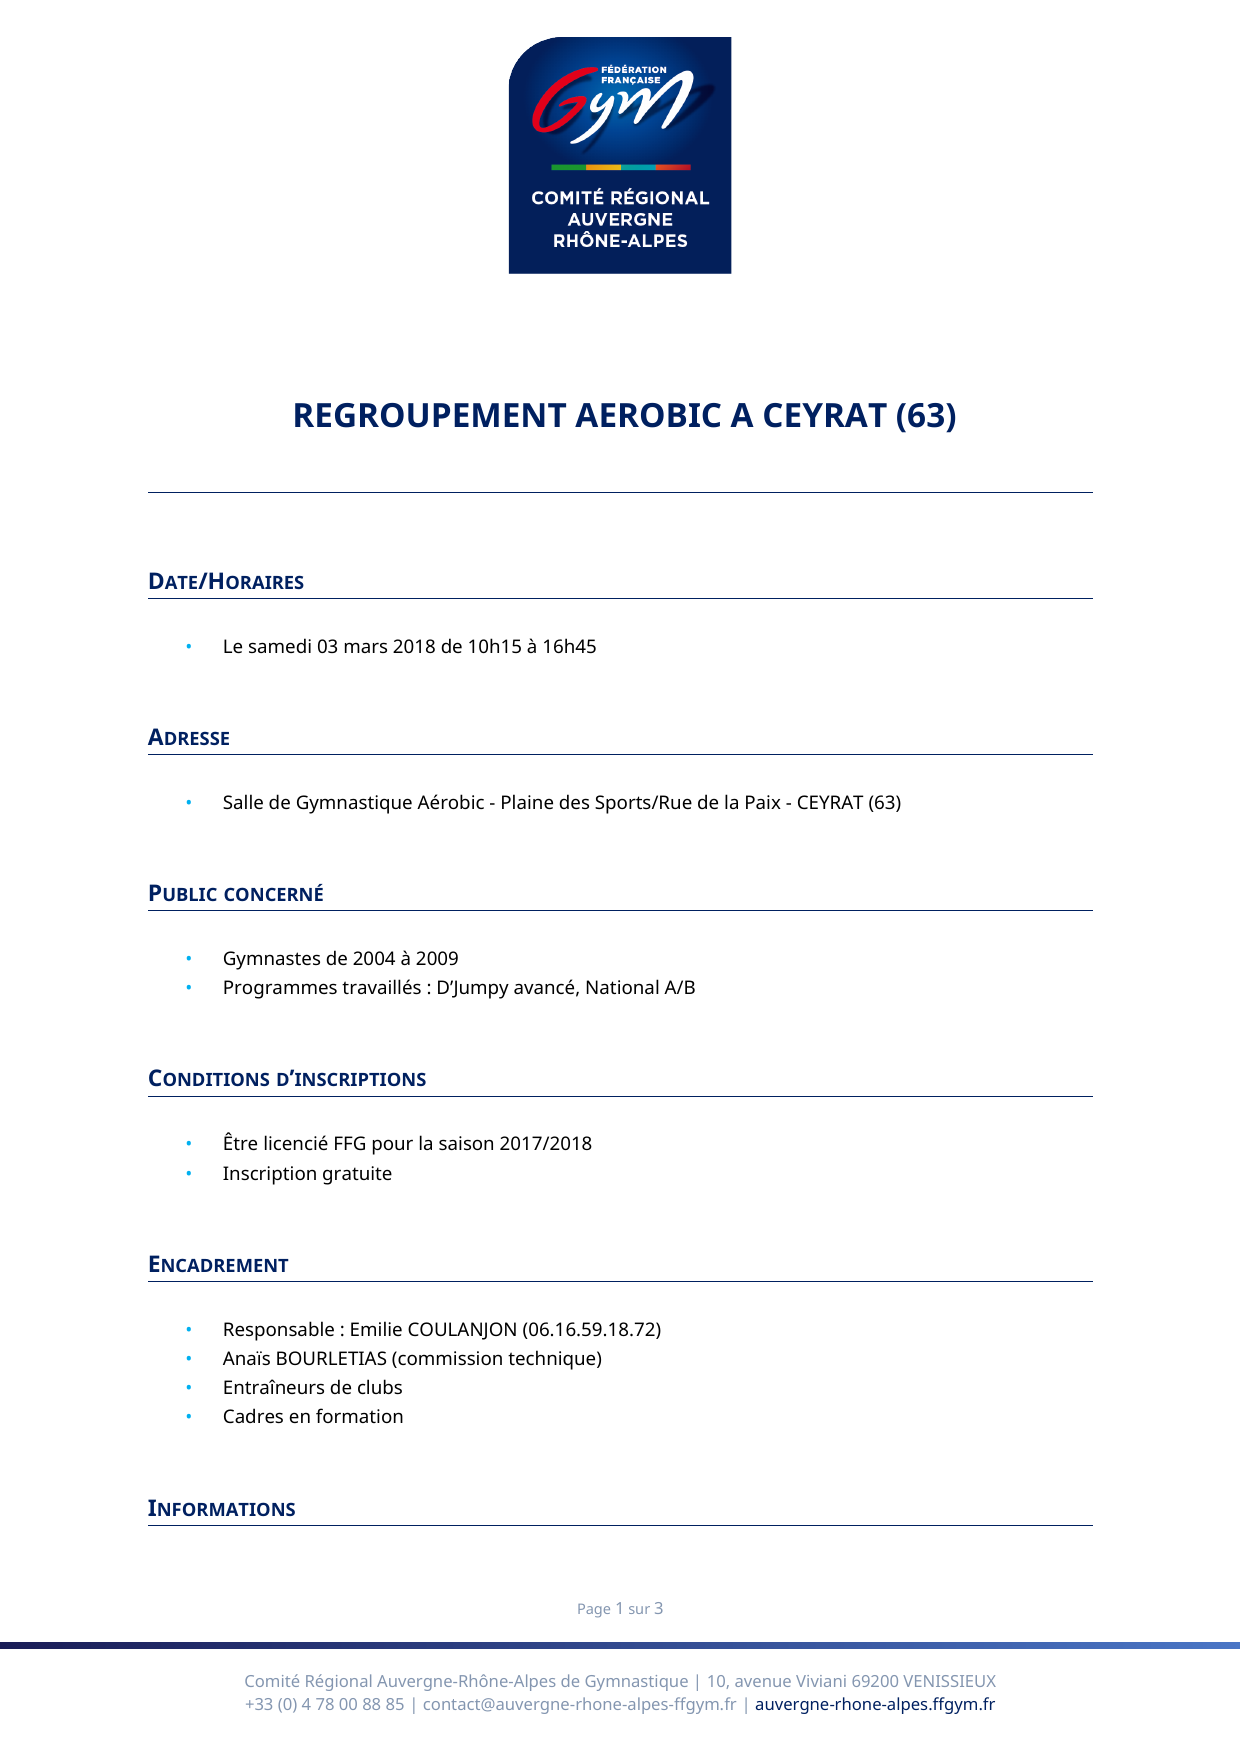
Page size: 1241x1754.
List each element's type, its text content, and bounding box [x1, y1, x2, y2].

list Gymnastes de 2004 à 2009 [185, 945, 1093, 971]
list Programmes travaillés : D’Jumpy avancé, National A/B [185, 974, 1093, 1000]
list Entraîneurs de clubs [185, 1374, 1093, 1400]
list Anaïs BOURLETIAS (commission technique) [185, 1345, 1093, 1371]
text Informations [148, 1492, 1093, 1525]
list Cadres en formation [185, 1404, 1093, 1429]
list Le samedi 03 mars 2018 de 10h15 à 16h45 [185, 633, 1093, 658]
list Être licencié FFG pour la saison 2017/2018 [185, 1131, 1093, 1156]
text REGROUPEMENT AEROBIC A CEYRAT (63) [148, 392, 1093, 437]
list Responsable : Emilie COULANJON (06.16.59.18.72) [185, 1316, 1093, 1342]
picture [508, 37, 732, 274]
text Adresse [148, 721, 1093, 754]
text Date/Horaires [148, 564, 1093, 598]
list Salle de Gymnastique Aérobic - Plaine des Sports/Rue de la Paix - CEYRAT (63) [185, 789, 1093, 814]
text Public concerné [148, 877, 1093, 910]
text Encadrement [148, 1248, 1093, 1281]
text Conditions d’inscriptions [148, 1062, 1093, 1096]
list Inscription gratuite [185, 1160, 1093, 1185]
